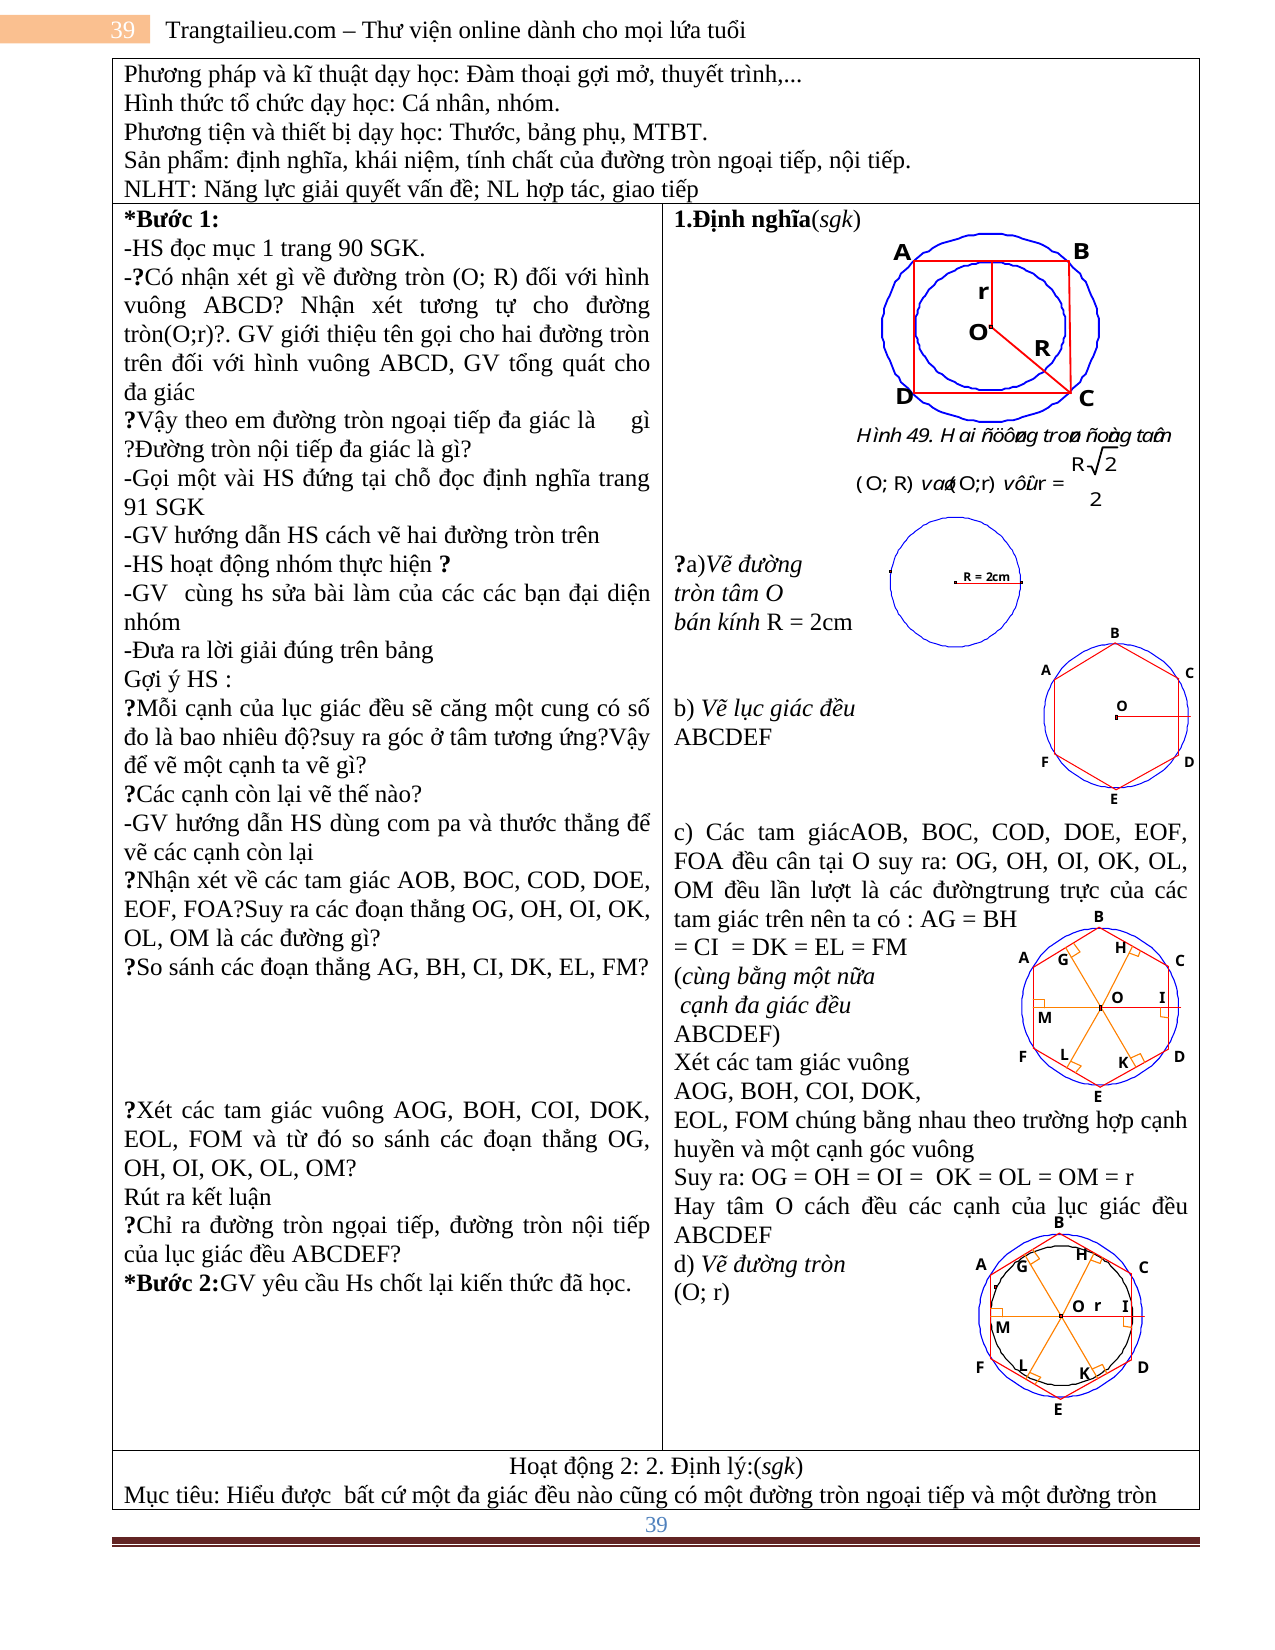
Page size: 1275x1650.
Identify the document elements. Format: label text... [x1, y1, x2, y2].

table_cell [113, 1451, 1199, 1508]
table_cell 1.Định nghĩa(sgk) ?a)Vẽ đường tròn tâm O bán kính R = 2cm b) Vẽ lục giác đều ABCDEF c) Các tam giácAOB, BOC, COD, DOE, EOF, FOA đều cân tại O suy ra: OG, OH, OI, OK, OL, OM đều lần lượt là các đườngtrung trực của các tam giác trên nên ta có : AG = BH = CI = DK = EL = FM (cùng bằng một nữa cạnh đa giác đều ABCDEF) Xét các tam giác vuông AOG, BOH, COI, DOK, EOL, FOM chúng bằng nhau theo trường hợp cạnh huyền và một cạnh góc vuông Suy ra: OG = OH = OI = OK = OL = OM = r Hay tâm O cách đều các cạnh của lục giác đều ABCDEF d) Vẽ đường tròn (O; r) [663, 204, 1199, 1450]
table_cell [113, 59, 1199, 203]
table_cell *Bước 1: -HS đọc mục 1 trang 90 SGK. -?Có nhận xét gì về đường tròn (O; R) đối với hình vuông ABCD? Nhận xét tương tự cho đường tròn(O;r)?. GV giới thiệu tên gọi cho hai đường tròn trên đối với hình vuông ABCD, GV tổng quát cho đa giác ?Vậy theo em đường tròn ngoại tiếp đa giác là gì ?Đường tròn nội tiếp đa giác là gì? -Gọi một vài HS đứng tại chỗ đọc định nghĩa trang 91 SGK -GV hướng dẫn HS cách vẽ hai đường tròn trên -HS hoạt động nhóm thực hiện ? -GV cùng hs sửa bài làm của các các bạn đại diện nhóm -Đưa ra lời giải đúng trên bảng Gợi ý HS : ?Mỗi cạnh của lục giác đều sẽ căng một cung có số đo là bao nhiêu độ?suy ra góc ở tâm tương ứng?Vậy để vẽ một cạnh ta vẽ gì? ?Các cạnh còn lại vẽ thế nào? -GV hướng dẫn HS dùng com pa và thước thẳng để vẽ các cạnh còn lại ?Nhận xét về các tam giác AOB, BOC, COD, DOE, EOF, FOA?Suy ra các đoạn thẳng OG, OH, OI, OK, OL, OM là các đường gì? ?So sánh các đoạn thẳng AG, BH, CI, DK, EL, FM? ?Xét các tam giác vuông AOG, BOH, COI, DOK, EOL, FOM và từ đó so sánh các đoạn thẳng OG, OH, OI, OK, OL, OM? Rút ra kết luận ?Chỉ ra đường tròn ngọai tiếp, đường tròn nội tiếp của lục giác đều ABCDEF? *Bước 2:GV yêu cầu Hs chốt lại kiến thức đã học. [113, 204, 662, 1450]
